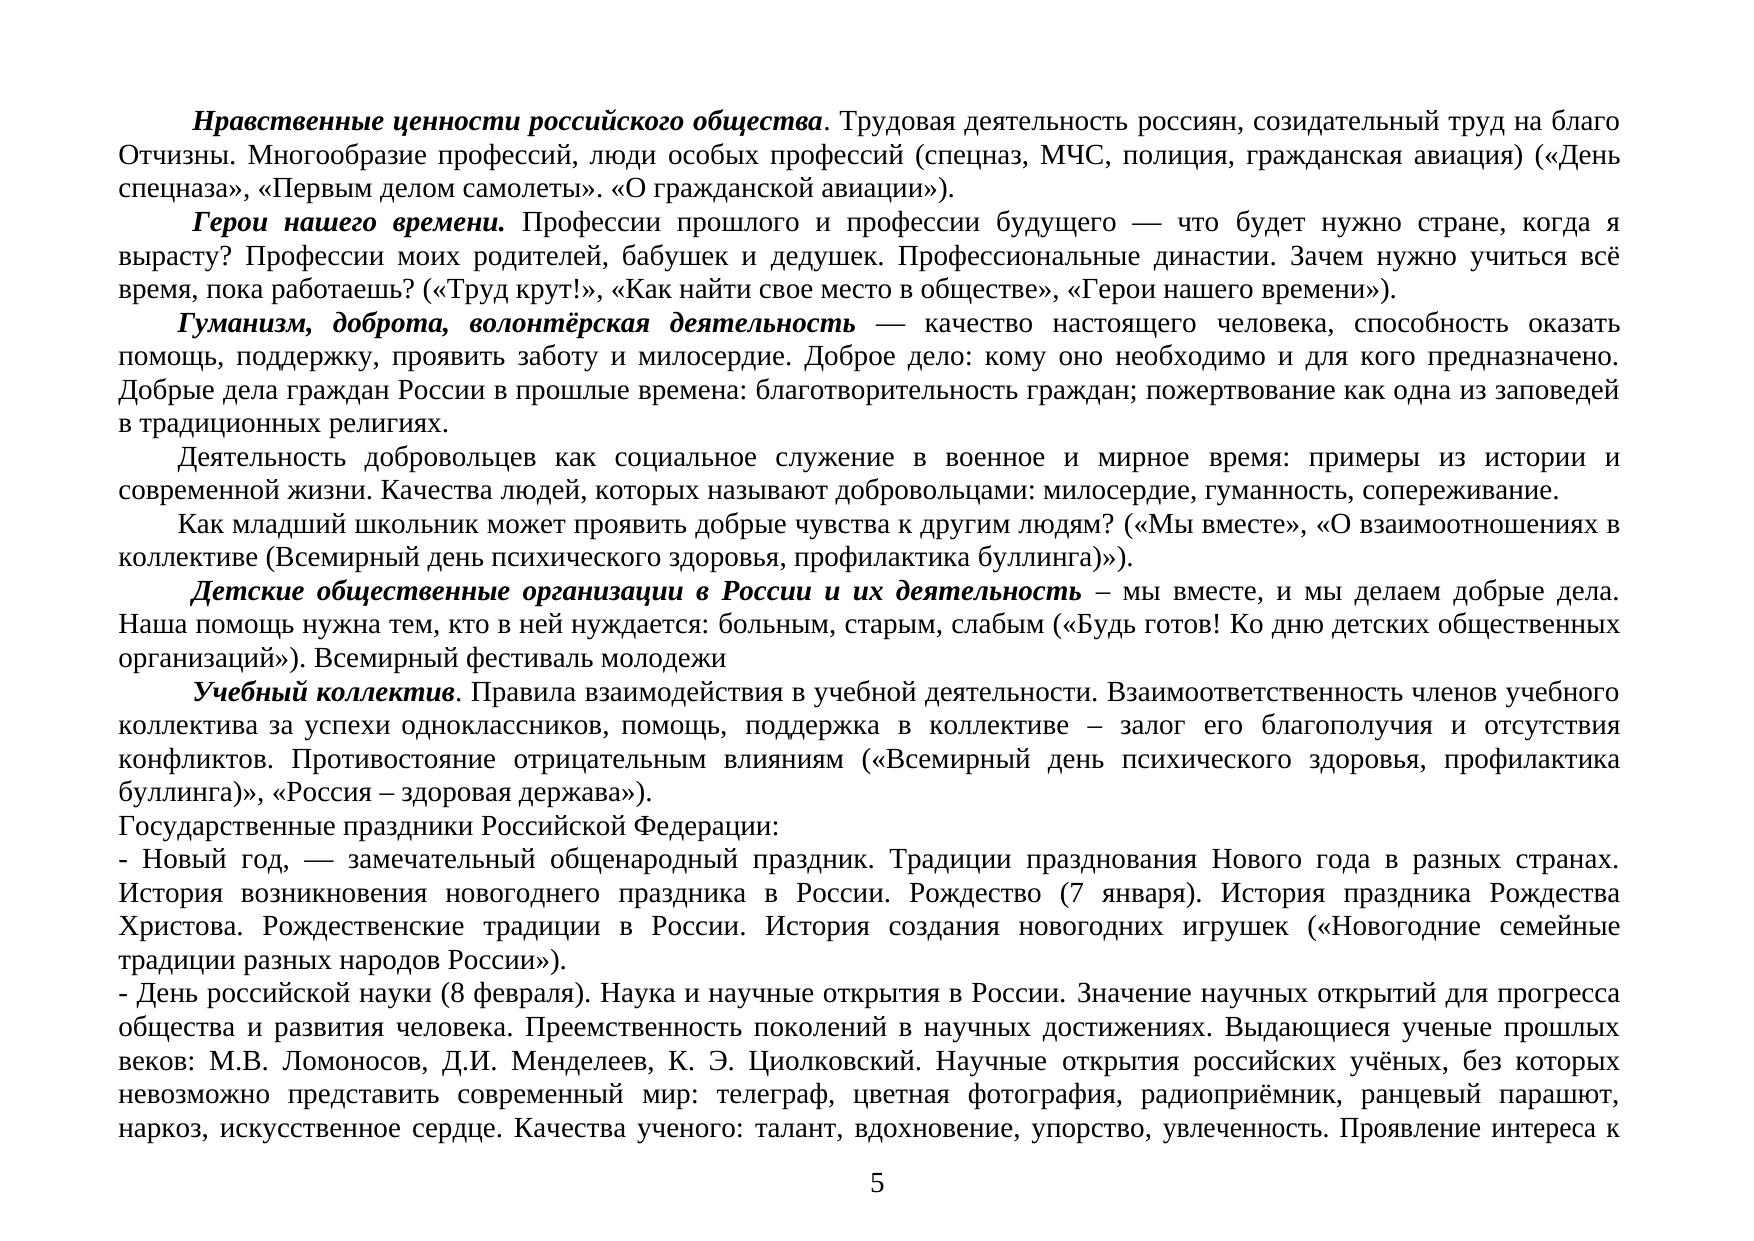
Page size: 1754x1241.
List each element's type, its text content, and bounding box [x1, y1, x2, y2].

text Государственные праздники Российской Федерации: [118, 808, 1636, 841]
text Деятельность добровольцев как социальное служение в военное и мирное время: примеры из истории и современной жизни. Качества людей, которых называют добровольцами: милосердие, гуманность, сопереживание. [118, 439, 1620, 506]
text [118, 976, 1620, 1143]
text Нравственные ценности российского общества. Трудовая деятельность россиян, созидательный труд на благо Отчизны. Многообразие профессий, люди особых профессий (спецназ, МЧС, полиция, гражданская авиация) («День спецназа», «Первым делом самолеты». «О гражданской авиации»). [118, 103, 1620, 204]
text - Новый год, — замечательный общенародный праздник. Традиции празднования Нового года в разных странах. История возникновения новогоднего праздника в России. Рождество (7 января). История праздника Рождества Христова. Рождественские традиции в России. История создания новогодних игрушек («Новогодние семейные традиции разных народов России»). [118, 841, 1620, 976]
text Гуманизм, доброта, волонтёрская деятельность — качество настоящего человека, способность оказать помощь, поддержку, проявить заботу и милосердие. Доброе дело: кому оно необходимо и для кого предназначено. Добрые дела граждан России в прошлые времена: благотворительность граждан; пожертвование как одна из заповедей в традиционных религиях. [118, 305, 1620, 439]
text Герои нашего времени. Профессии прошлого и профессии будущего — что будет нужно стране, когда я вырасту? Профессии моих родителей, бабушек и дедушек. Профессиональные династии. Зачем нужно учиться всё время, пока работаешь? («Труд крут!», «Как найти свое место в обществе», «Герои нашего времени»). [118, 204, 1620, 305]
text Учебный коллектив. Правила взаимодействия в учебной деятельности. Взаимоответственность членов учебного коллектива за успехи одноклассников, помощь, поддержка в коллективе – залог его благополучия и отсутствия конфликтов. Противостояние отрицательным влияниям («Всемирный день психического здоровья, профилактика буллинга)», «Россия – здоровая держава»). [118, 674, 1620, 808]
text Как младший школьник может проявить добрые чувства к другим людям? («Мы вместе», «О взаимоотношениях в коллективе (Всемирный день психического здоровья, профилактика буллинга)»). [118, 506, 1620, 573]
text Детские общественные организации в России и их деятельность – мы вместе, и мы делаем добрые дела. Наша помощь нужна тем, кто в ней нуждается: больным, старым, слабым («Будь готов! Ко дню детских общественных организаций»). Всемирный фестиваль молодежи [118, 573, 1620, 674]
